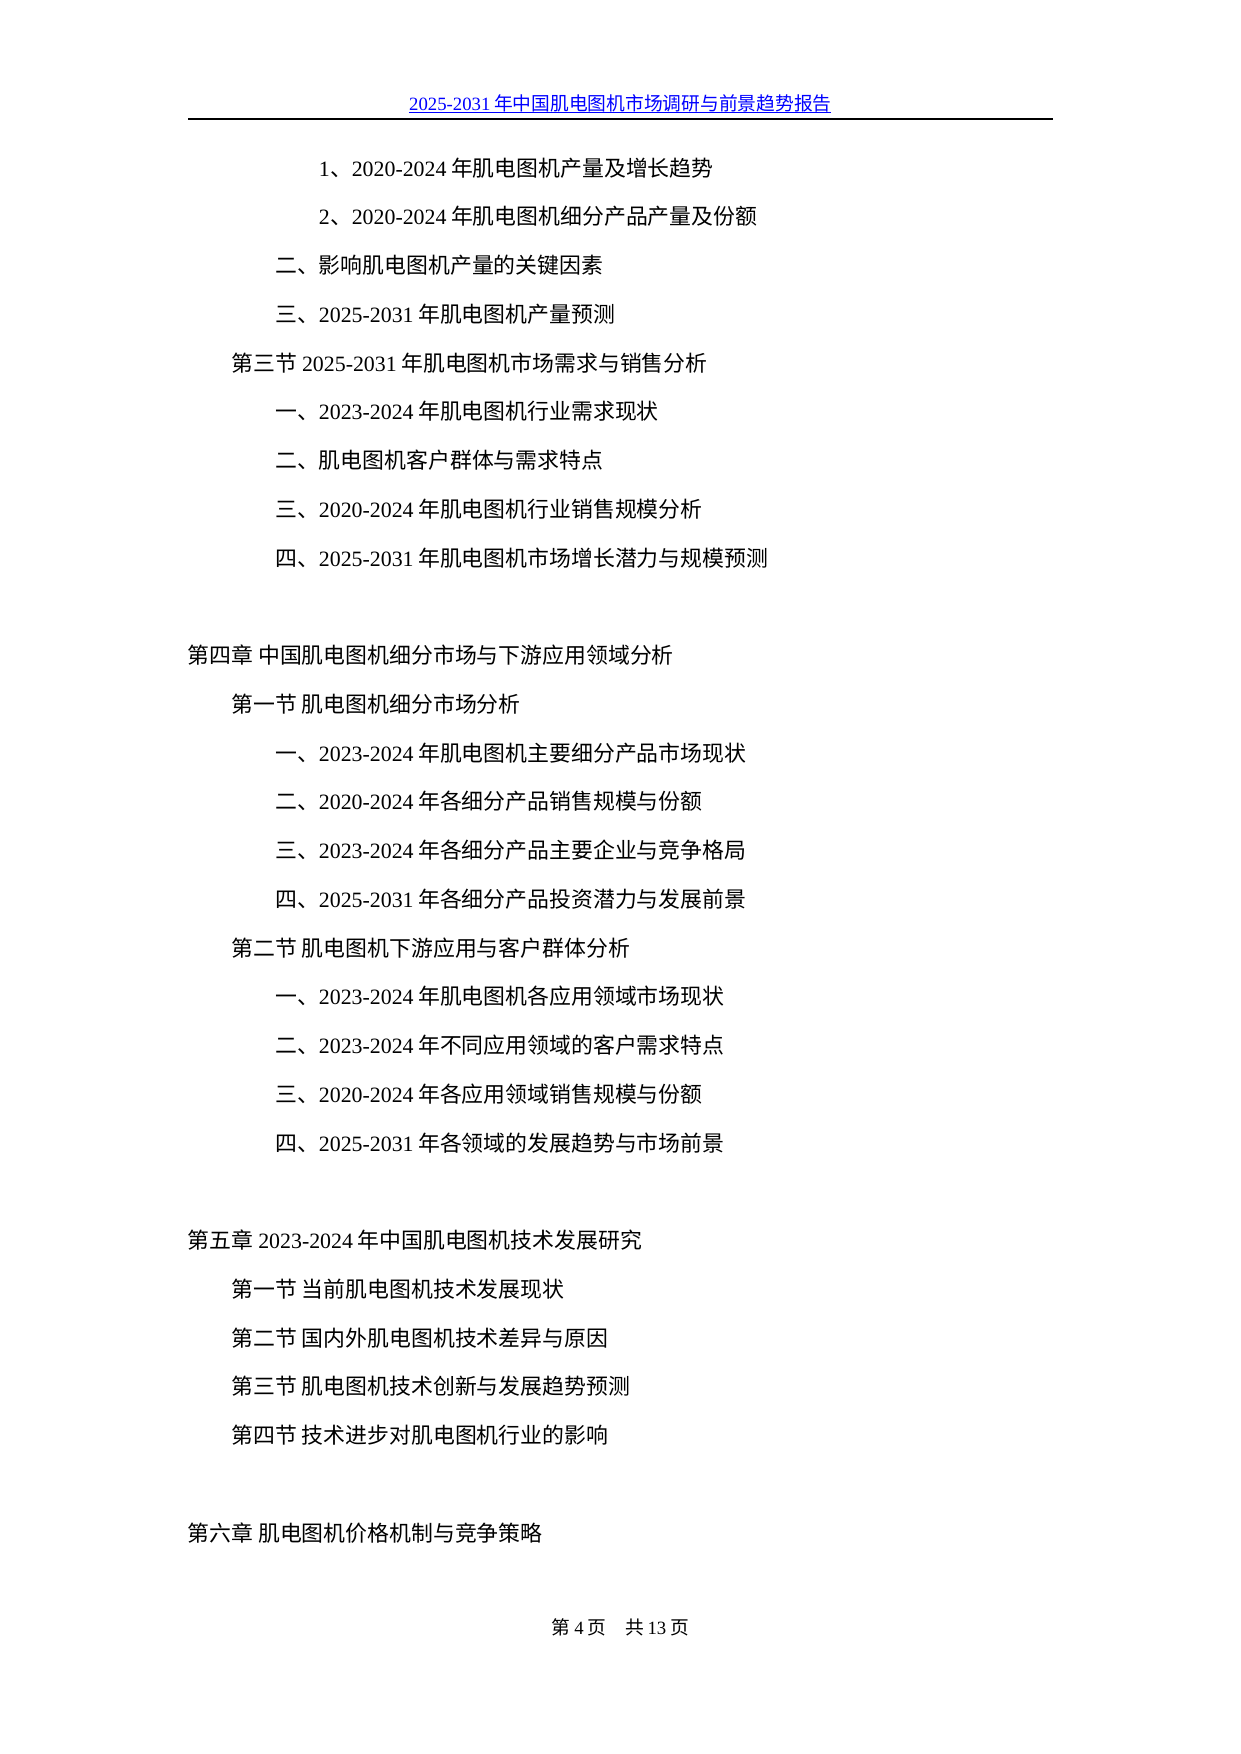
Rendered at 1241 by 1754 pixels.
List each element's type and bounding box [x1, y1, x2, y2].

text [187, 150, 1053, 1548]
